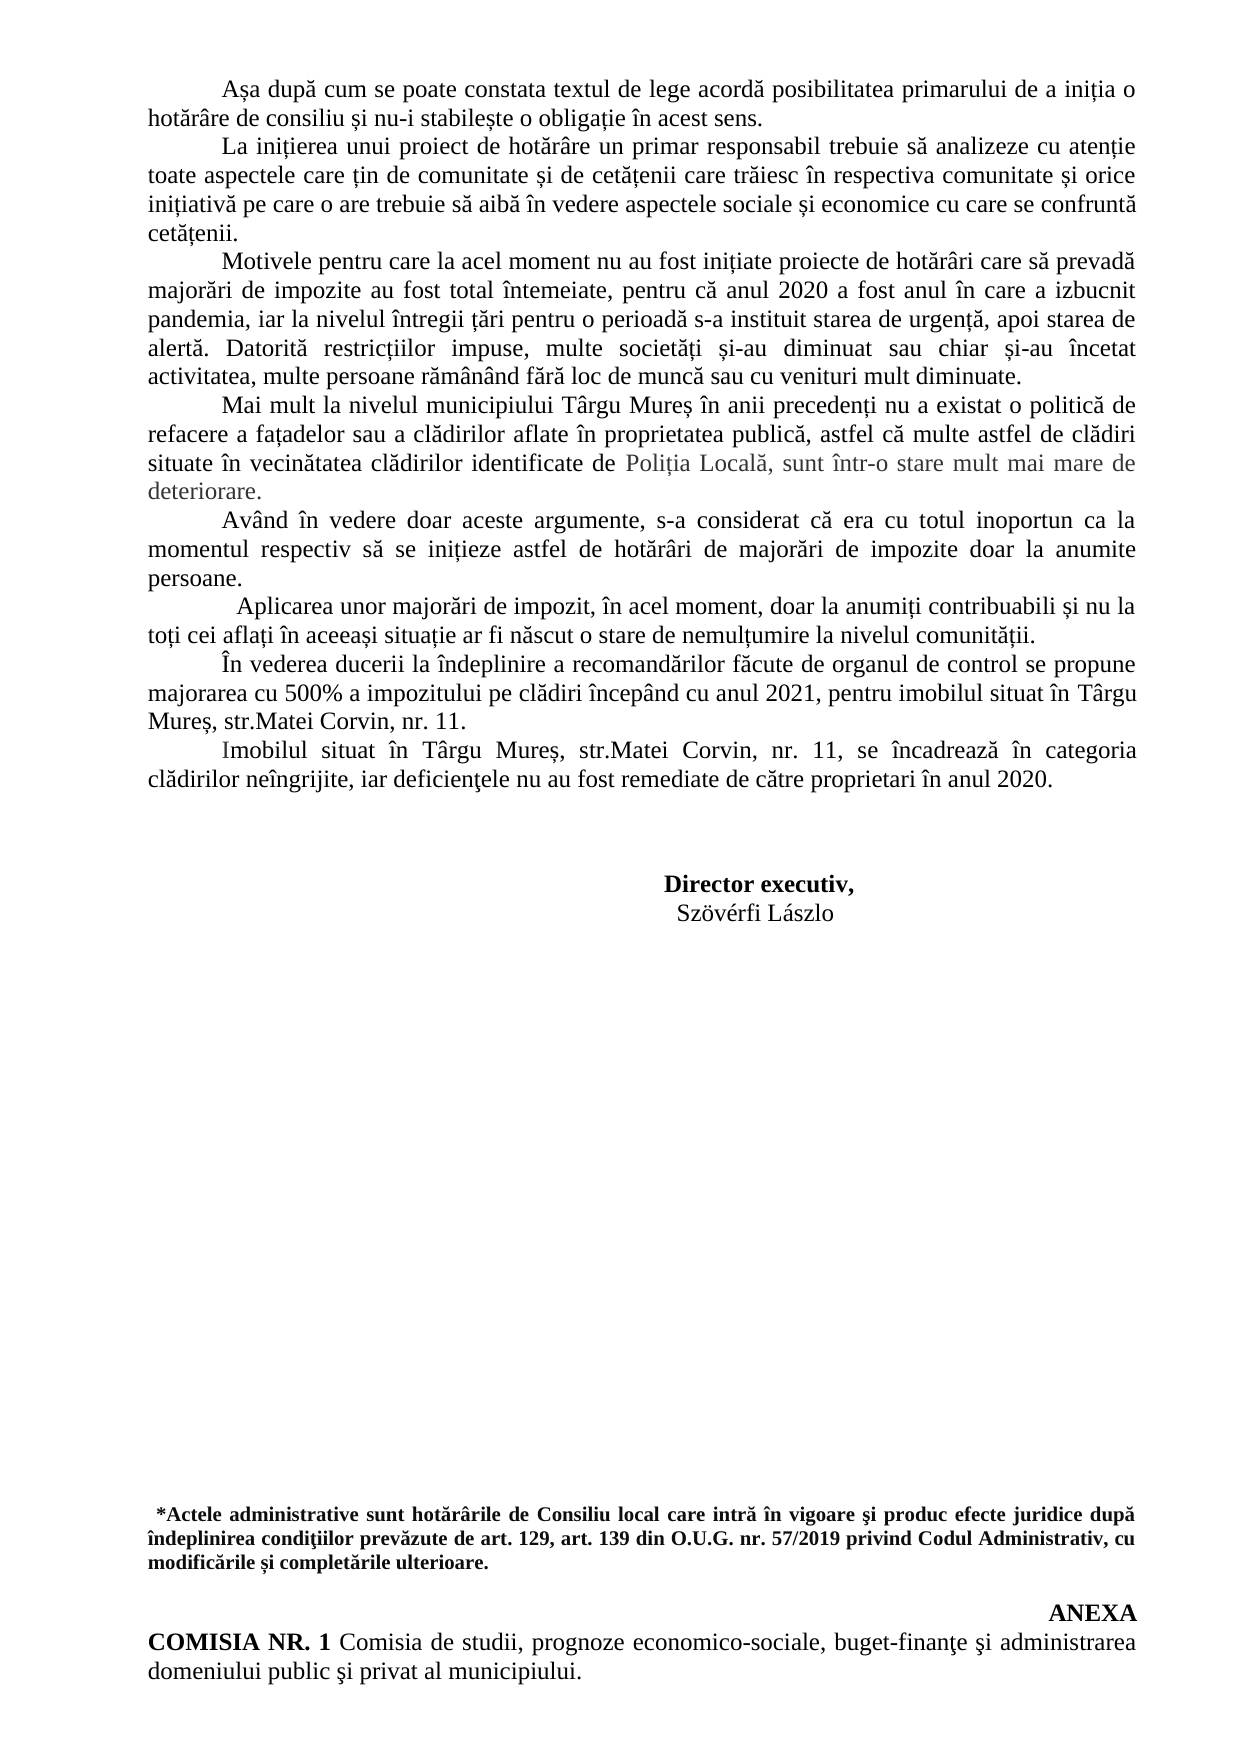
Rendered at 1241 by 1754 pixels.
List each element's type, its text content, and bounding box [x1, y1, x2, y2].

text La inițierea unui proiect de hotărâre un primar responsabil trebuie să analizeze cu atenție toate aspectele care țin de comunitate și de cetățenii care trăiesc în respectiva comunitate și orice inițiativă pe care o are trebuie să aibă în vedere aspectele sociale și economice cu care se confruntă cetățenii. [148, 131, 1137, 246]
text Având în vedere doar aceste argumente, s-a considerat că era cu totul inoportun ca la momentul respectiv să se inițieze astfel de hotărâri de majorări de impozite doar la anumite persoane. [148, 505, 1137, 591]
text Director executiv, Szövérfi Lászlo [590, 869, 1137, 927]
text Așa după cum se poate constata textul de lege acordă posibilitatea primarului de a iniția o hotărâre de consiliu și nu-i stabilește o obligație în acest sens. [148, 74, 1137, 131]
text Motivele pentru care la acel moment nu au fost inițiate proiecte de hotărâri care să prevadă majorări de impozite au fost total întemeiate, pentru că anul 2020 a fost anul în care a izbucnit pandemia, iar la nivelul întregii țări pentru o perioadă s-a instituit starea de urgență, apoi starea de alertă. Datorită restricțiilor impuse, multe societăți și-au diminuat sau chiar și-au încetat activitatea, multe persoane rămânând fără loc de muncă sau cu venituri mult diminuate. [148, 246, 1137, 390]
text Aplicarea unor majorări de impozit, în acel moment, doar la anumiți contribuabili și nu la toți cei aflați în aceeași situație ar fi născut o stare de nemulțumire la nivelul comunității. [148, 591, 1137, 649]
text Imobilul situat în Târgu Mureș, str.Matei Corvin, nr. 11, se încadrează în categoria clădirilor neîngrijite, iar deficienţele nu au fost remediate de către proprietari în anul 2020. [148, 735, 1137, 793]
text În vederea ducerii la îndeplinire a recomandărilor făcute de organul de control se propune majorarea cu 500% a impozitului pe clădiri începând cu anul 2021, pentru imobilul situat în Târgu Mureș, str.Matei Corvin, nr. 11. [148, 649, 1137, 735]
text ANEXA [148, 1598, 1137, 1627]
text COMISIA NR. 1 Comisia de studii, prognoze economico-sociale, buget-finanţe şi administrarea domeniului public şi privat al municipiului. [148, 1627, 1137, 1684]
text *Actele administrative sunt hotărârile de Consiliu local care intră în vigoare şi produc efecte juridice după îndeplinirea condiţiilor prevăzute de art. 129, art. 139 din O.U.G. nr. 57/2019 privind Codul Administrativ, cu modificările și completările ulterioare. [148, 1502, 1137, 1574]
text Mai mult la nivelul municipiului Târgu Mureș în anii precedenți nu a existat o politică de refacere a fațadelor sau a clădirilor aflate în proprietatea publică, astfel că multe astfel de clădiri situate în vecinătatea clădirilor identificate de Poliția Locală, sunt într-o stare mult mai mare de deteriorare. [148, 390, 1137, 505]
